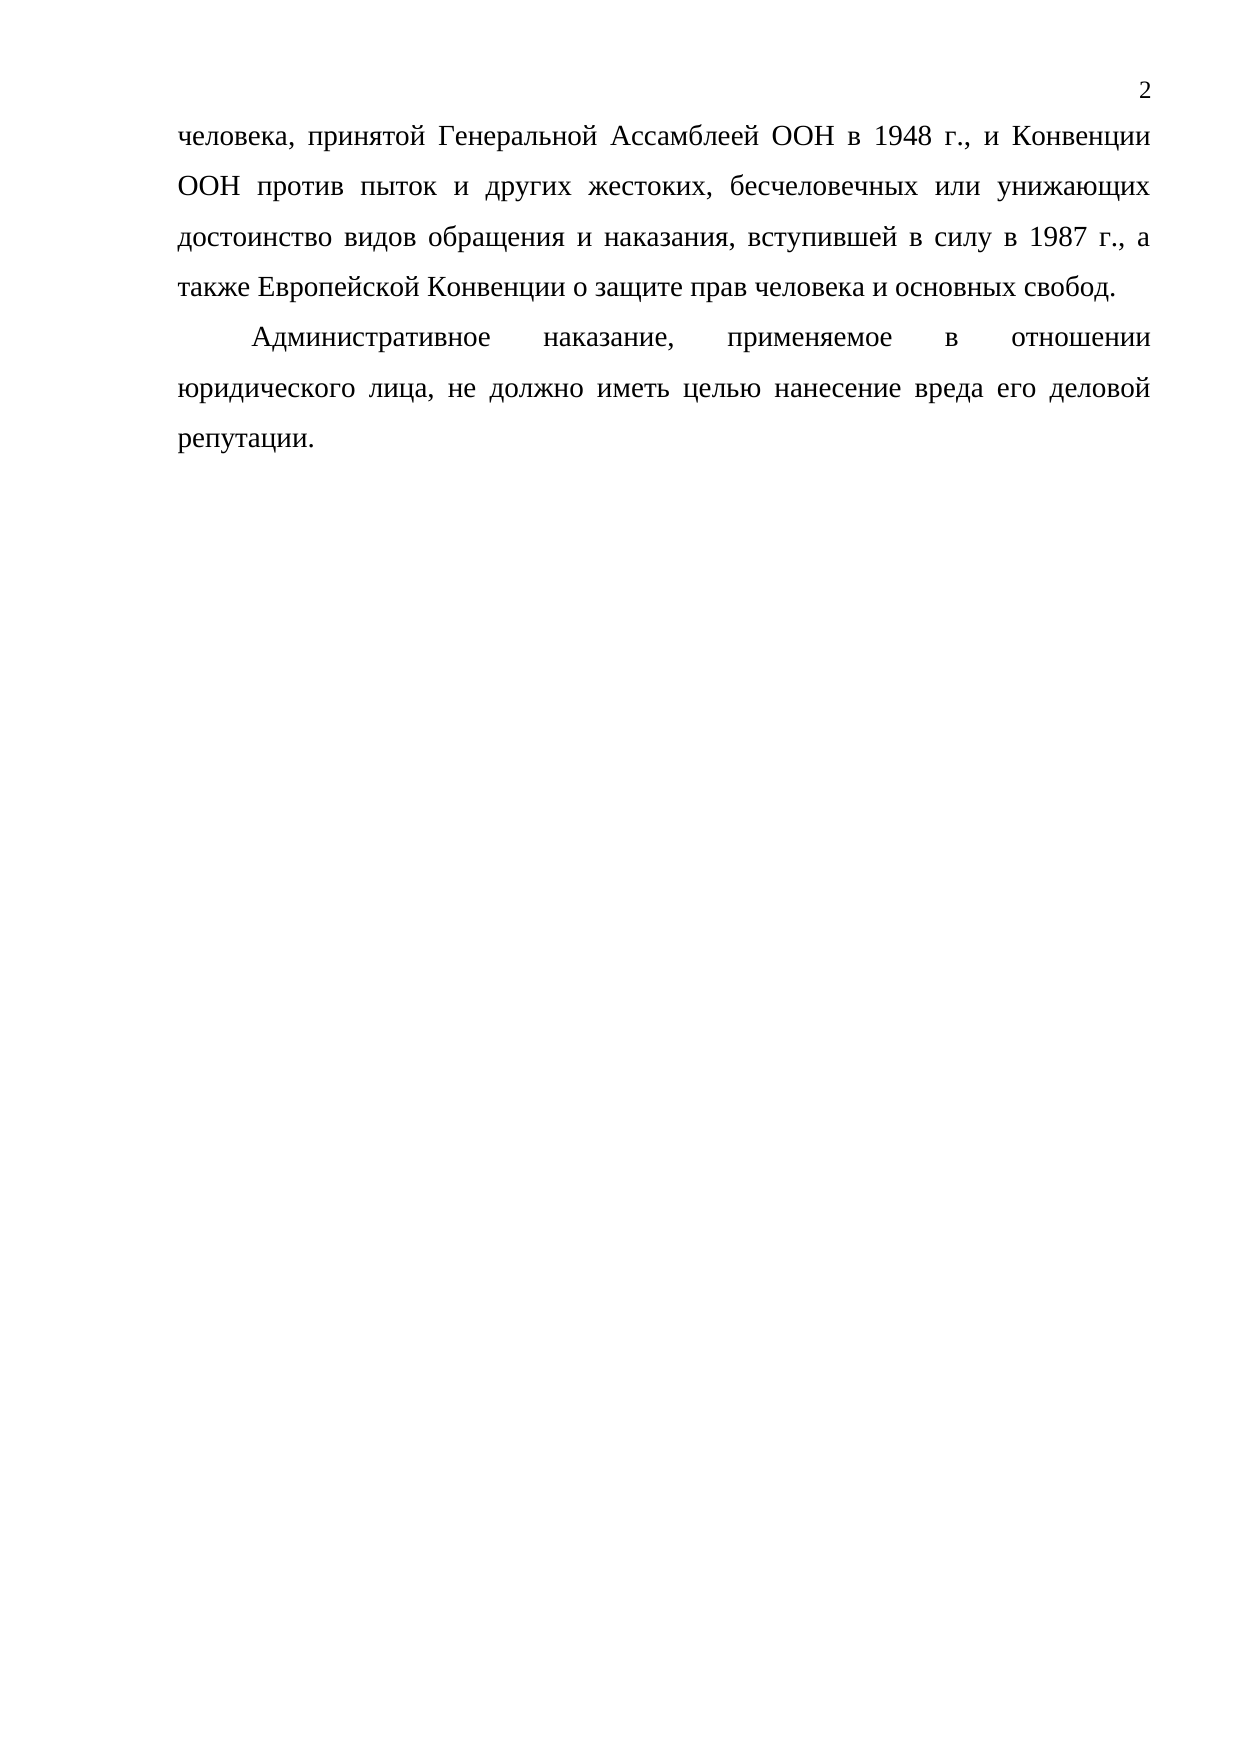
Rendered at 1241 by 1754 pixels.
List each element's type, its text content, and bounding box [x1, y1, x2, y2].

text Административное наказание, применяемое в отношении юридического лица, не должно иметь целью нанесение вреда его деловой репутации. [177, 319, 1152, 453]
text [177, 118, 1152, 303]
